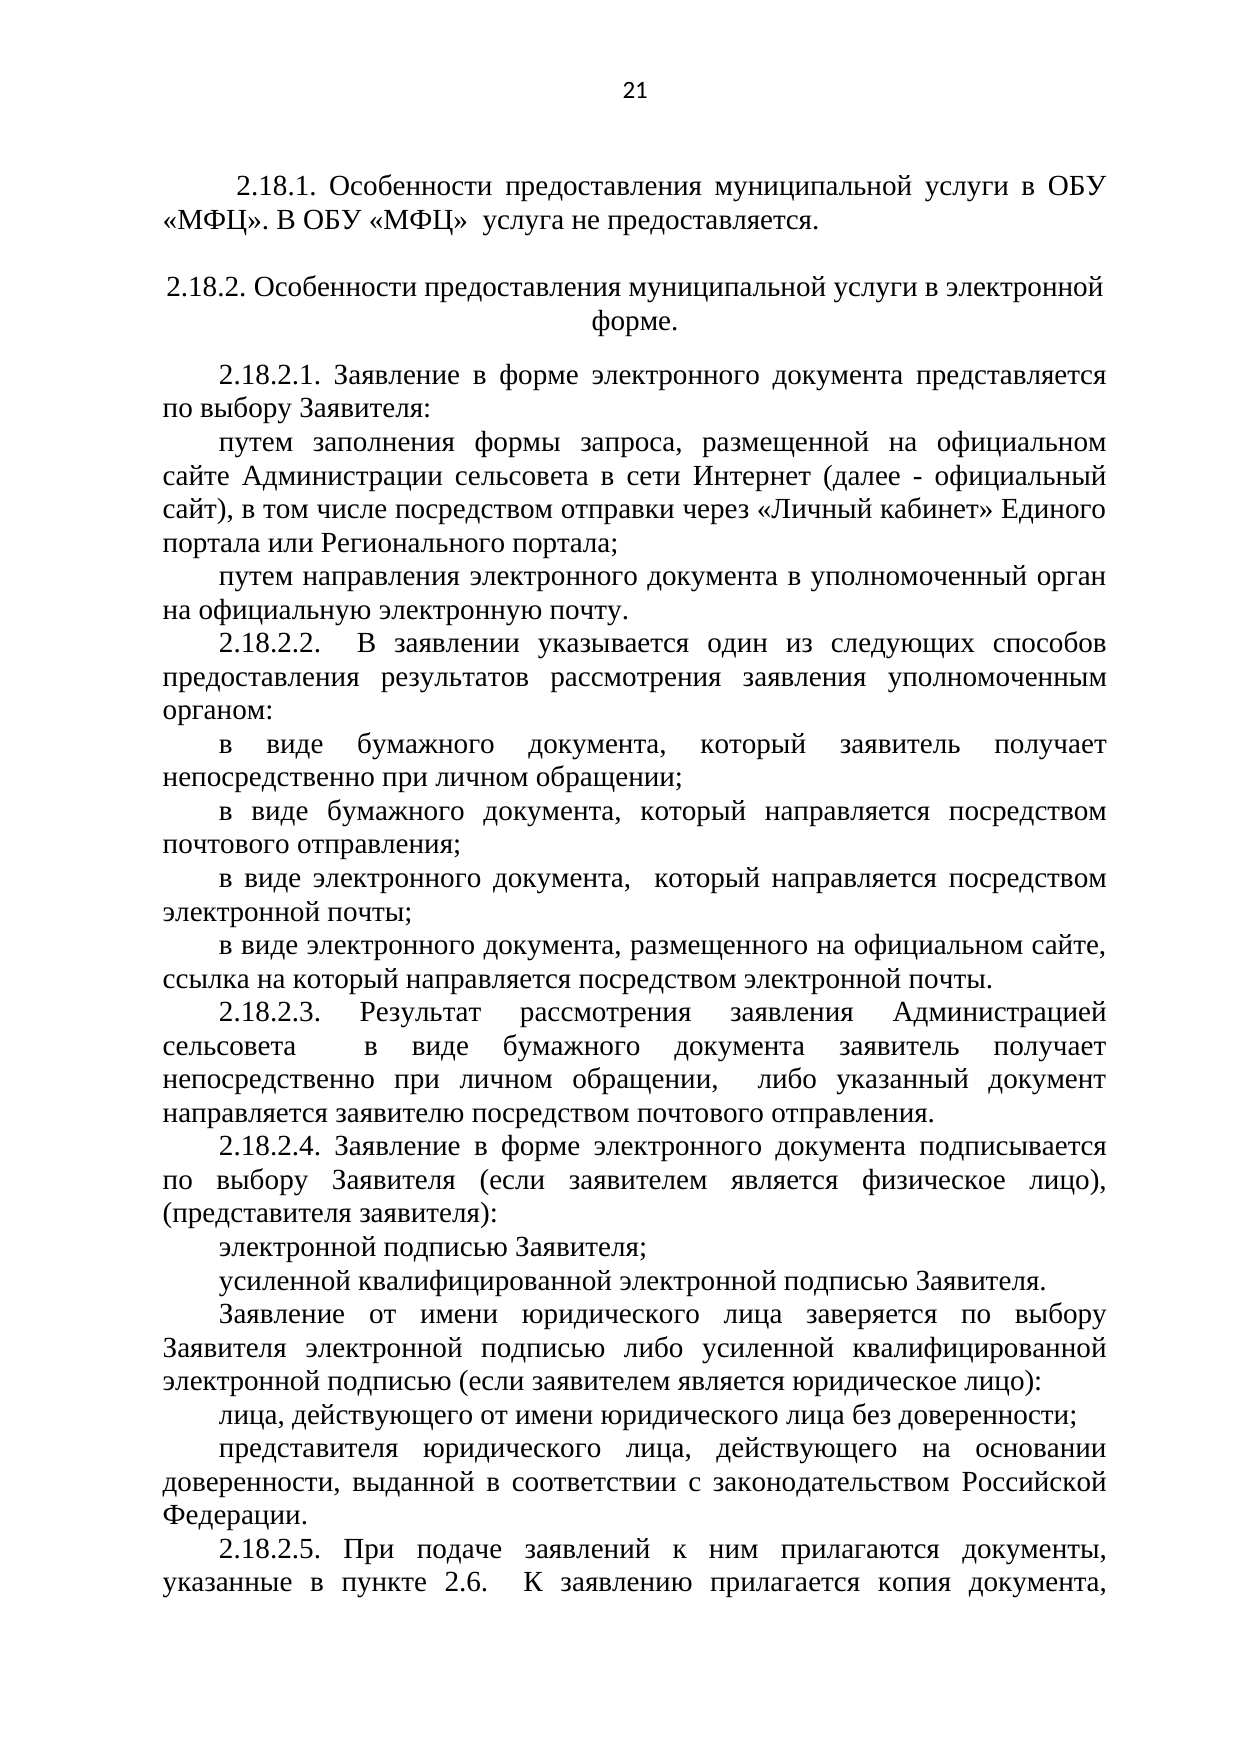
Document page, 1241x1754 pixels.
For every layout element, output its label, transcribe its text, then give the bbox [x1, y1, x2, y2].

text путем заполнения формы запроса, размещенной на официальном сайте Администрации сельсовета в сети Интернет (далее - официальный сайт), в том числе посредством отправки через «Личный кабинет» Единого портала или Регионального портала; [162, 424, 1107, 558]
text 2.18.2.4. Заявление в форме электронного документа подписывается по выбору Заявителя (если заявителем является физическое лицо), (представителя заявителя): [162, 1128, 1107, 1229]
text в виде электронного документа, который направляется посредством электронной почты; [162, 860, 1107, 927]
text 2.18.2.1. Заявление в форме электронного документа представляется по выбору Заявителя: [162, 357, 1107, 424]
text Заявление от имени юридического лица заверяется по выбору Заявителя электронной подписью либо усиленной квалифицированной электронной подписью (если заявителем является юридическое лицо): [162, 1296, 1107, 1397]
text представителя юридического лица, действующего на основании доверенности, выданной в соответствии с законодательством Российской Федерации. [162, 1430, 1107, 1531]
text электронной подписью Заявителя; [162, 1229, 1107, 1263]
text путем направления электронного документа в уполномоченный орган на официальную электронную почту. [162, 558, 1107, 625]
text усиленной квалифицированной электронной подписью Заявителя. [162, 1263, 1107, 1296]
text 2.18.1. Особенности предоставления муниципальной услуги в ОБУ «МФЦ». В ОБУ «МФЦ» услуга не предоставляется. [162, 168, 1107, 236]
text 2.18.2.2. В заявлении указывается один из следующих способов предоставления результатов рассмотрения заявления уполномоченным органом: [162, 625, 1107, 726]
text лица, действующего от имени юридического лица без доверенности; [162, 1397, 1107, 1430]
text 2.18.2. Особенности предоставления муниципальной услуги в электронной форме. [162, 269, 1107, 336]
text 2.18.2.3. Результат рассмотрения заявления Администрацией сельсовета в виде бумажного документа заявитель получает непосредственно при личном обращении, либо указанный документ направляется заявителю посредством почтового отправления. [162, 994, 1107, 1128]
text в виде электронного документа, размещенного на официальном сайте, ссылка на который направляется посредством электронной почты. [162, 927, 1107, 994]
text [162, 1531, 1107, 1598]
text в виде бумажного документа, который заявитель получает непосредственно при личном обращении; [162, 726, 1107, 793]
text в виде бумажного документа, который направляется посредством почтового отправления; [162, 793, 1107, 860]
